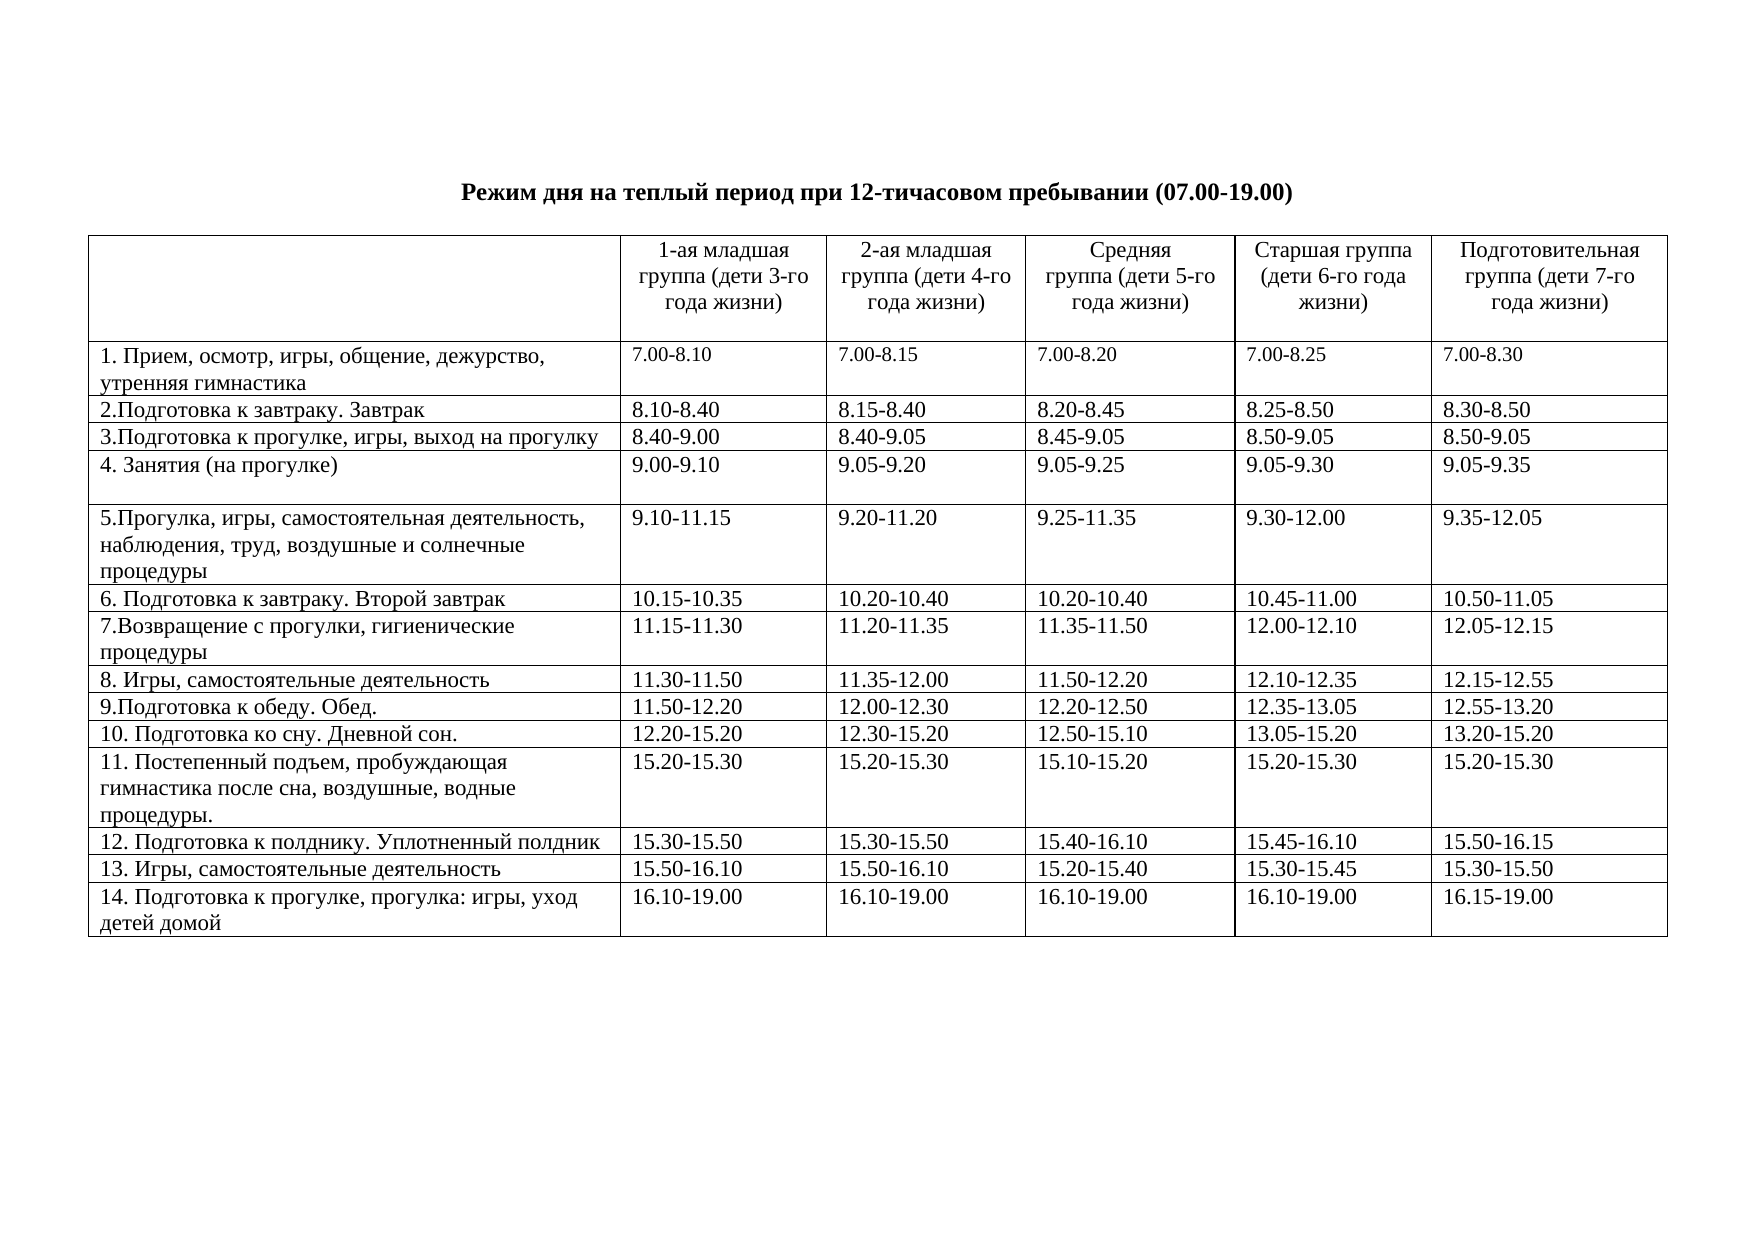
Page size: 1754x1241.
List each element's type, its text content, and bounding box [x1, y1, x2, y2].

table_cell 8.50-9.05 [1236, 423, 1431, 450]
table_cell 4. Занятия (на прогулке) [89, 451, 620, 503]
table_cell 9.05-9.35 [1432, 451, 1667, 503]
table_cell 12.10-12.35 [1236, 666, 1431, 692]
table_cell 12.15-12.55 [1432, 666, 1667, 692]
table_cell 8.30-8.50 [1432, 396, 1667, 422]
table_cell 7.00-8.30 [1432, 342, 1667, 395]
table_cell 11. Постепенный подъем, пробуждающая гимнастика после сна, воздушные, водные процедуры. [89, 748, 620, 827]
table_cell 15.30-15.50 [621, 828, 826, 854]
table_cell 9.20-11.20 [827, 505, 1025, 583]
table_cell 7.00-8.10 [621, 342, 826, 395]
table_cell 12. Подготовка к полднику. Уплотненный полдник [89, 828, 620, 854]
table_cell 15.20-15.30 [827, 748, 1025, 827]
table_cell 15.30-15.45 [1236, 855, 1431, 882]
table_cell 11.30-11.50 [621, 666, 826, 692]
table_cell 11.15-11.30 [621, 612, 826, 665]
table_cell 12.50-15.10 [1026, 721, 1234, 747]
table_cell 8.25-8.50 [1236, 396, 1431, 422]
text Режим дня на теплый период при 12-тичасовом пребывании (07.00-19.00) [118, 177, 1636, 206]
table_cell 15.50-16.15 [1432, 828, 1667, 854]
table_cell 11.35-12.00 [827, 666, 1025, 692]
table_cell 1. Прием, осмотр, игры, общение, дежурство, утренняя гимнастика [89, 342, 620, 395]
table_cell 8.40-9.05 [827, 423, 1025, 450]
table_cell 16.10-19.00 [621, 883, 826, 936]
table_cell 3.Подготовка к прогулке, игры, выход на прогулку [89, 423, 620, 450]
table_cell 8.15-8.40 [827, 396, 1025, 422]
table_cell 13.20-15.20 [1432, 721, 1667, 747]
table_cell 10.45-11.00 [1236, 585, 1431, 611]
table_cell 14. Подготовка к прогулке, прогулка: игры, уход детей домой [89, 883, 620, 936]
table_cell 2.Подготовка к завтраку. Завтрак [89, 396, 620, 422]
table_cell 11.20-11.35 [827, 612, 1025, 665]
table_cell 7.00-8.25 [1236, 342, 1431, 395]
table_cell 15.45-16.10 [1236, 828, 1431, 854]
table_cell 15.20-15.40 [1026, 855, 1234, 882]
table_cell 9.05-9.20 [827, 451, 1025, 503]
table_cell 8.45-9.05 [1026, 423, 1234, 450]
table_cell 9.25-11.35 [1026, 505, 1234, 583]
table_cell 15.50-16.10 [621, 855, 826, 882]
table_cell 5.Прогулка, игры, самостоятельная деятельность, наблюдения, труд, воздушные и солнечные процедуры [89, 505, 620, 583]
table_cell 8.40-9.00 [621, 423, 826, 450]
table_cell 15.30-15.50 [827, 828, 1025, 854]
table_cell 8.50-9.05 [1432, 423, 1667, 450]
table_cell 12.05-12.15 [1432, 612, 1667, 665]
table_cell 13.05-15.20 [1236, 721, 1431, 747]
table_cell 15.30-15.50 [1432, 855, 1667, 882]
table_cell 12.35-13.05 [1236, 693, 1431, 719]
table_cell 9.10-11.15 [621, 505, 826, 583]
table_cell 15.20-15.30 [621, 748, 826, 827]
table_cell 9.05-9.25 [1026, 451, 1234, 503]
table_cell 11.35-11.50 [1026, 612, 1234, 665]
table_cell 8. Игры, самостоятельные деятельность [89, 666, 620, 692]
table_cell 11.50-12.20 [621, 693, 826, 719]
table_cell 15.20-15.30 [1432, 748, 1667, 827]
table_cell 12.00-12.10 [1236, 612, 1431, 665]
table_cell 15.50-16.10 [827, 855, 1025, 882]
table_cell 12.30-15.20 [827, 721, 1025, 747]
table_header [89, 236, 620, 341]
table_cell 9.05-9.30 [1236, 451, 1431, 503]
table_header 1-ая младшая группа (дети 3-го года жизни) [621, 236, 826, 341]
table_cell 15.10-15.20 [1026, 748, 1234, 827]
table_cell 9.Подготовка к обеду. Обед. [89, 693, 620, 719]
table_cell 7.00-8.15 [827, 342, 1025, 395]
table_cell 7.Возвращение с прогулки, гигиенические процедуры [89, 612, 620, 665]
table_cell 16.10-19.00 [1236, 883, 1431, 936]
table_cell 8.10-8.40 [621, 396, 826, 422]
table_cell 11.50-12.20 [1026, 666, 1234, 692]
table_cell 16.10-19.00 [827, 883, 1025, 936]
table_header Средняя группа (дети 5-го года жизни) [1026, 236, 1234, 341]
table_cell 12.20-15.20 [621, 721, 826, 747]
table_cell 12.55-13.20 [1432, 693, 1667, 719]
table_cell 9.00-9.10 [621, 451, 826, 503]
table_cell 12.20-12.50 [1026, 693, 1234, 719]
table_header Подготовительная группа (дети 7-го года жизни) [1432, 236, 1667, 341]
table_cell 9.30-12.00 [1236, 505, 1431, 583]
table_cell 7.00-8.20 [1026, 342, 1234, 395]
table_cell 13. Игры, самостоятельные деятельность [89, 855, 620, 882]
table_cell 10. Подготовка ко сну. Дневной сон. [89, 721, 620, 747]
table_cell 12.00-12.30 [827, 693, 1025, 719]
table_cell 10.50-11.05 [1432, 585, 1667, 611]
table_header 2-ая младшая группа (дети 4-го года жизни) [827, 236, 1025, 341]
table_cell 16.10-19.00 [1026, 883, 1234, 936]
table_cell 6. Подготовка к завтраку. Второй завтрак [89, 585, 620, 611]
table_cell 9.35-12.05 [1432, 505, 1667, 583]
table_cell 8.20-8.45 [1026, 396, 1234, 422]
table_cell 16.15-19.00 [1432, 883, 1667, 936]
table_cell 15.20-15.30 [1236, 748, 1431, 827]
table_cell 10.15-10.35 [621, 585, 826, 611]
table_cell 15.40-16.10 [1026, 828, 1234, 854]
table_cell 10.20-10.40 [1026, 585, 1234, 611]
table_cell 10.20-10.40 [827, 585, 1025, 611]
table_header Старшая группа (дети 6-го года жизни) [1236, 236, 1431, 341]
